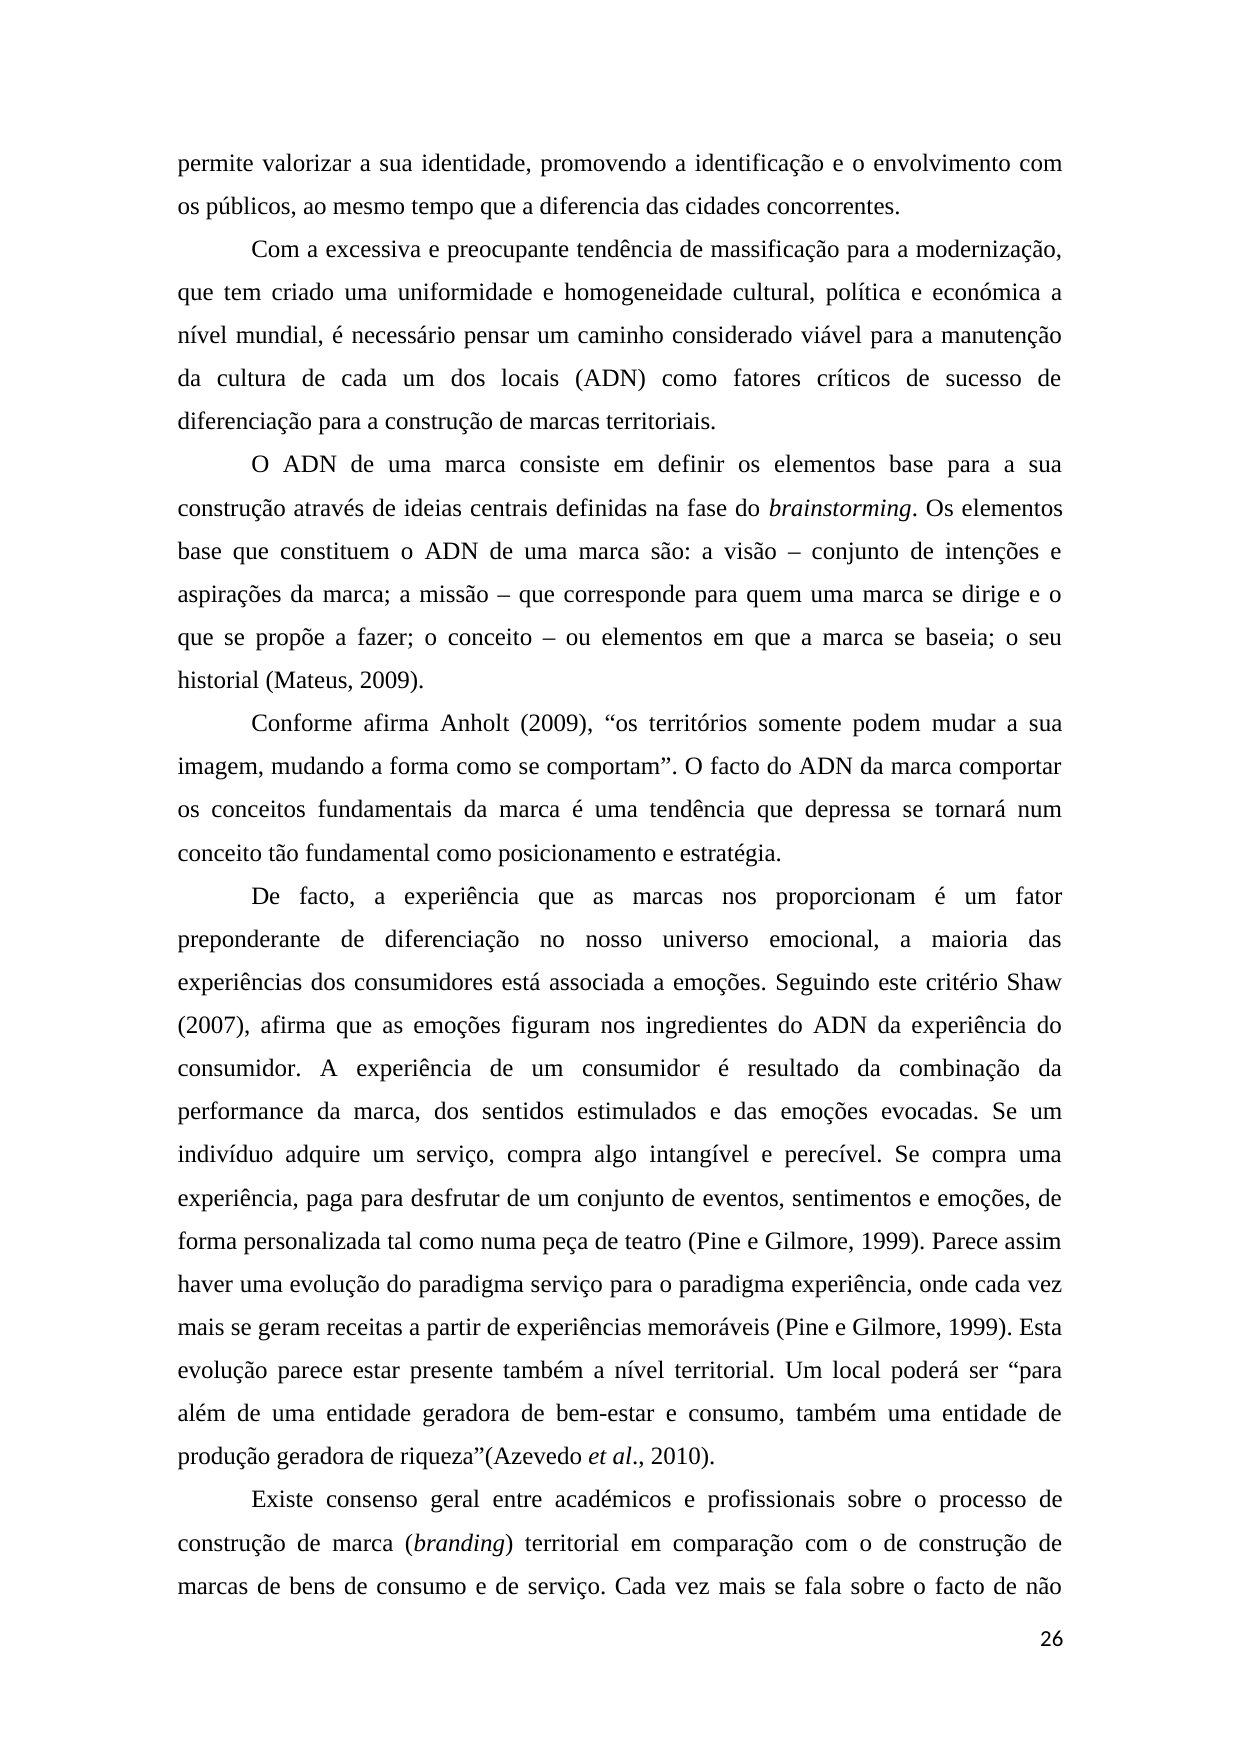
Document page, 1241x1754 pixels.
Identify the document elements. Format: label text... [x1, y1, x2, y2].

text Conforme afirma Anholt (2009), “os territórios somente podem mudar a sua imagem, mudando a forma como se comportam”. O facto do ADN da marca comportar os conceitos fundamentais da marca é uma tendência que depressa se tornará num conceito tão fundamental como posicionamento e estratégia. [177, 708, 1063, 866]
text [177, 1484, 1063, 1599]
text De facto, a experiência que as marcas nos proporcionam é um fator preponderante de diferenciação no nosso universo emocional, a maioria das experiências dos consumidores está associada a emoções. Seguindo este critério Shaw (2007), afirma que as emoções figuram nos ingredientes do ADN da experiência do consumidor. A experiência de um consumidor é resultado da combinação da performance da marca, dos sentidos estimulados e das emoções evocadas. Se um indivíduo adquire um serviço, compra algo intangível e perecível. Se compra uma experiência, paga para desfrutar de um conjunto de eventos, sentimentos e emoções, de forma personalizada tal como numa peça de teatro (Pine e Gilmore, 1999). Parece assim haver uma evolução do paradigma serviço para o paradigma experiência, onde cada vez mais se geram receitas a partir de experiências memoráveis (Pine e Gilmore, 1999). Esta evolução parece estar presente também a nível territorial. Um local poderá ser “para além de uma entidade geradora de bem-estar e consumo, também uma entidade de produção geradora de riqueza”(Azevedo et al., 2010). [177, 881, 1063, 1470]
text O ADN de uma marca consiste em definir os elementos base para a sua construção através de ideias centrais definidas na fase do brainstorming. Os elementos base que constituem o ADN de uma marca são: a visão – conjunto de intenções e aspirações da marca; a missão – que corresponde para quem uma marca se dirige e o que se propõe a fazer; o conceito – ou elementos em que a marca se baseia; o seu historial (Mateus, 2009). [177, 449, 1063, 694]
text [177, 148, 1063, 219]
text Com a excessiva e preocupante tendência de massificação para a modernização, que tem criado uma uniformidade e homogeneidade cultural, política e económica a nível mundial, é necessário pensar um caminho considerado viável para a manutenção da cultura de cada um dos locais (ADN) como fatores críticos de sucesso de diferenciação para a construção de marcas territoriais. [177, 234, 1063, 435]
